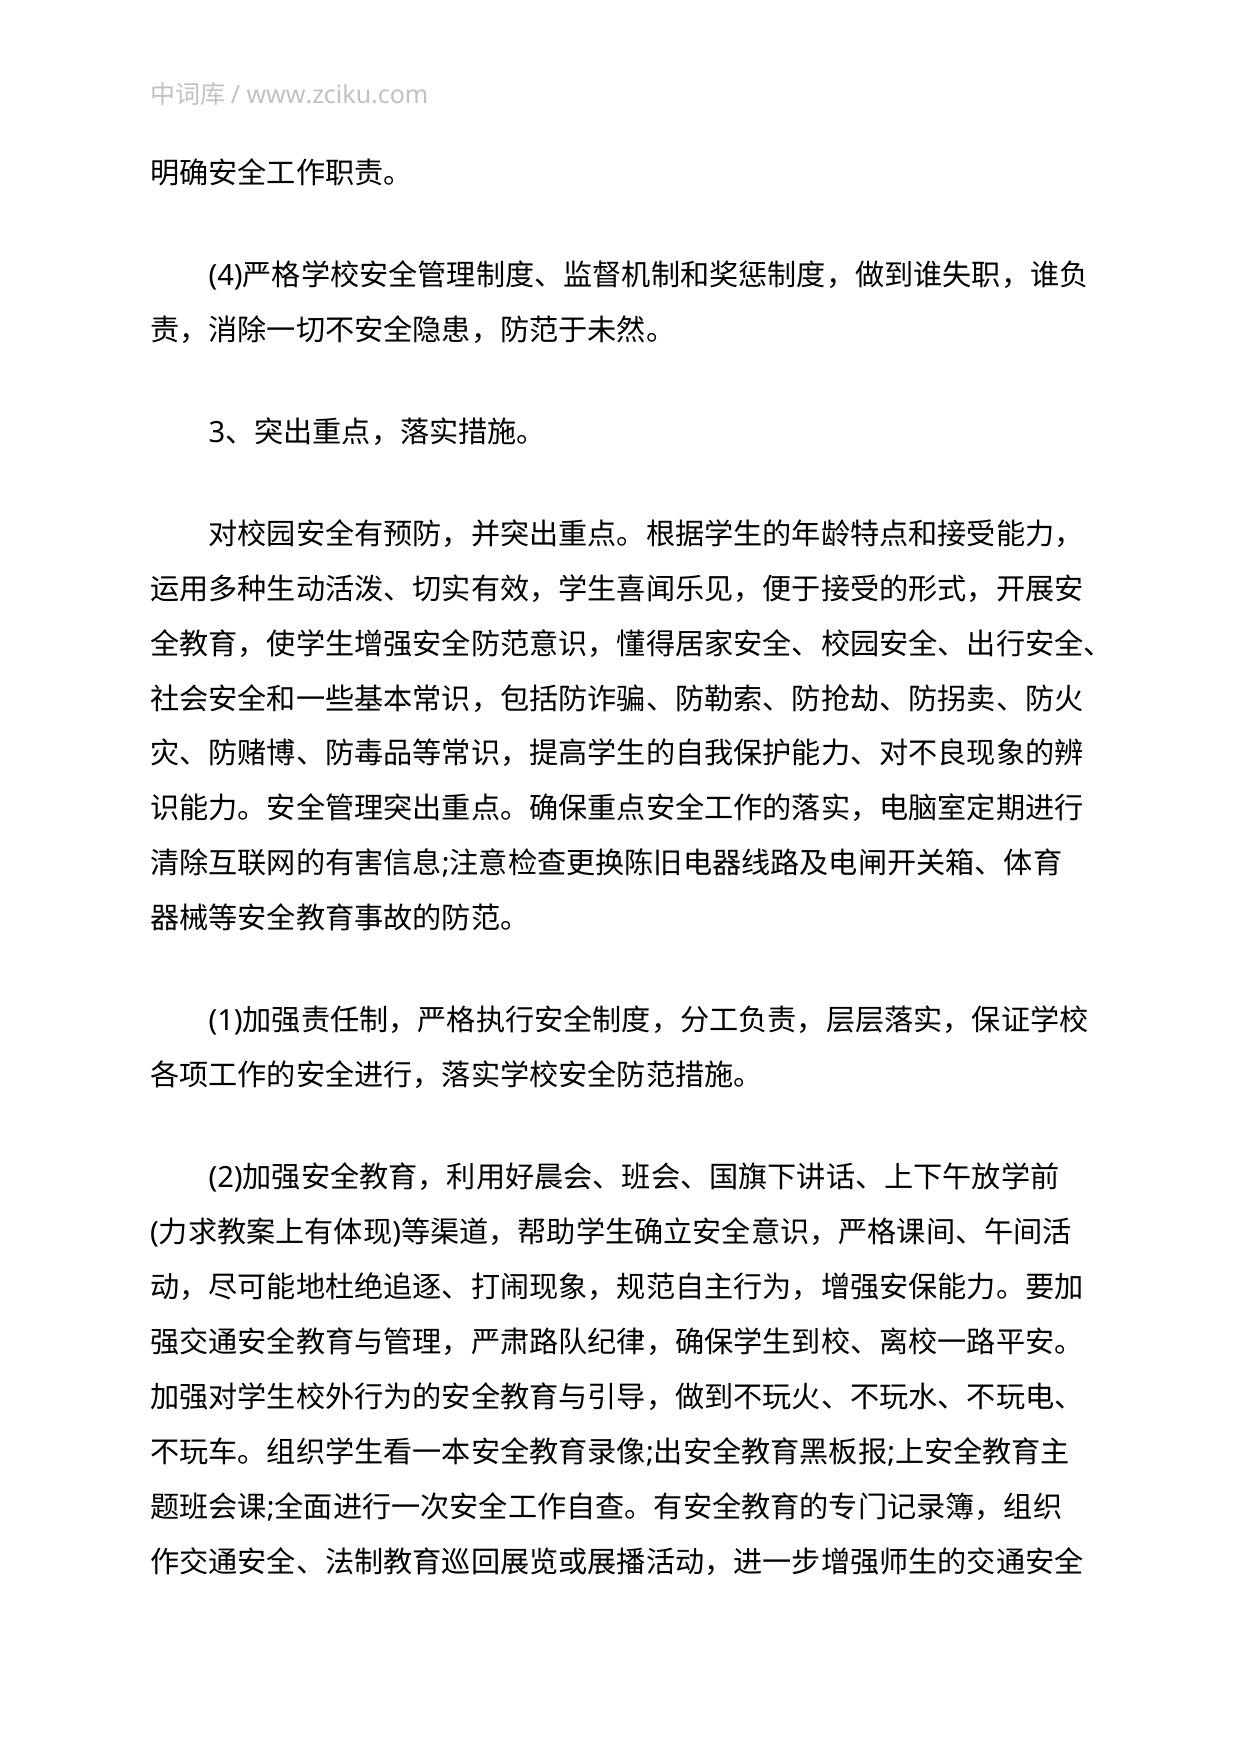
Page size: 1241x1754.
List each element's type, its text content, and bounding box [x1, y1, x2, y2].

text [150, 1153, 1090, 1580]
text (1)加强责任制，严格执行安全制度，分工负责，层层落实，保证学校各项工作的安全进行，落实学校安全防范措施。 [150, 997, 1090, 1094]
text 3、突出重点，落实措施。 [150, 408, 1090, 451]
text (4)严格学校安全管理制度、监督机制和奖惩制度，做到谁失职，谁负责，消除一切不安全隐患，防范于未然。 [150, 252, 1090, 349]
text 对校园安全有预防，并突出重点。根据学生的年龄特点和接受能力，运用多种生动活泼、切实有效，学生喜闻乐见，便于接受的形式，开展安全教育，使学生增强安全防范意识，懂得居家安全、校园安全、出行安全、社会安全和一些基本常识，包括防诈骗、防勒索、防抢劫、防拐卖、防火灾、防赌博、防毒品等常识，提高学生的自我保护能力、对不良现象的辨识能力。安全管理突出重点。确保重点安全工作的落实，电脑室定期进行清除互联网的有害信息;注意检查更换陈旧电器线路及电闸开关箱、体育器械等安全教育事故的防范。 [150, 511, 1090, 937]
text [150, 150, 1090, 192]
